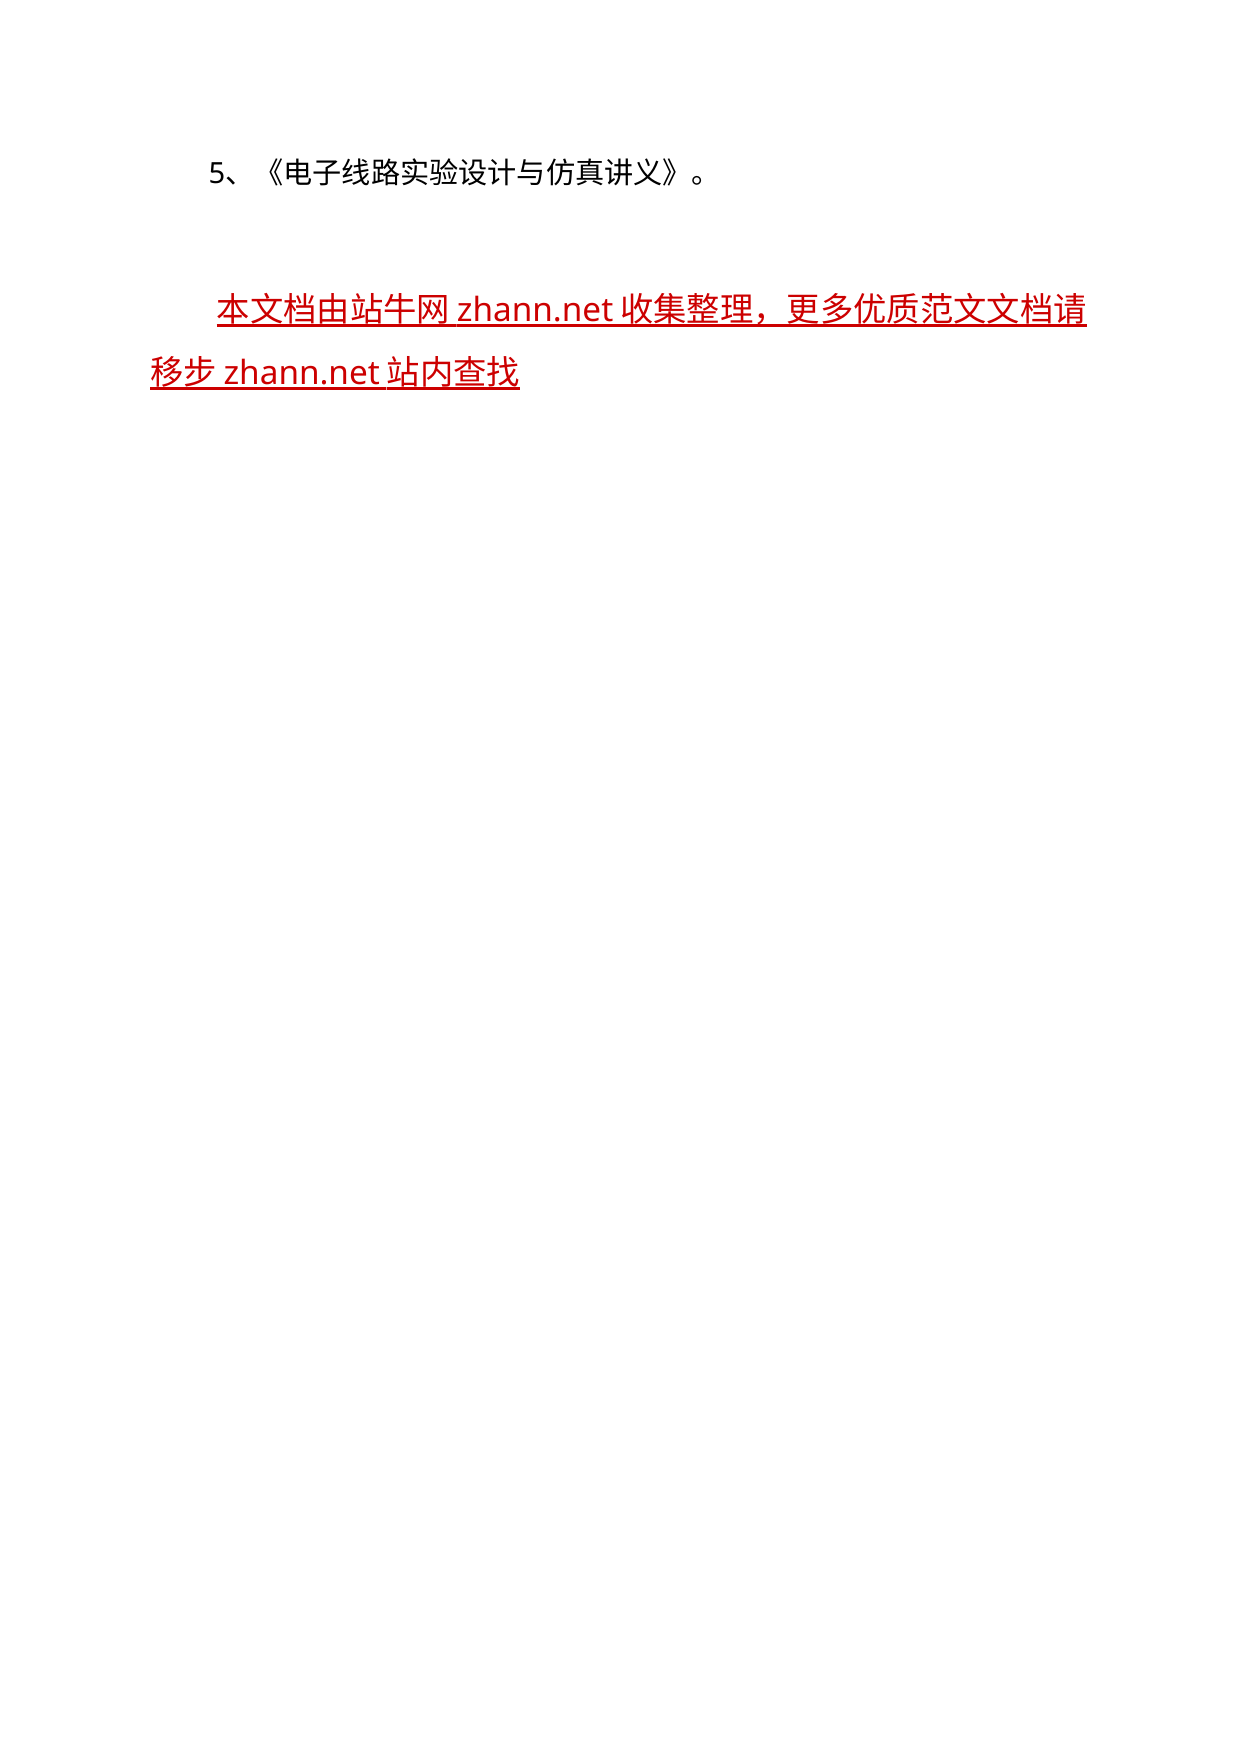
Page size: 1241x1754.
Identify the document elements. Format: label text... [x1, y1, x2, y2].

text 本文档由站牛网zhann.net收集整理，更多优质范文文档请移步zhann.net站内查找 [150, 283, 1090, 394]
text 5、《电子线路实验设计与仿真讲义》。 [150, 150, 1090, 192]
